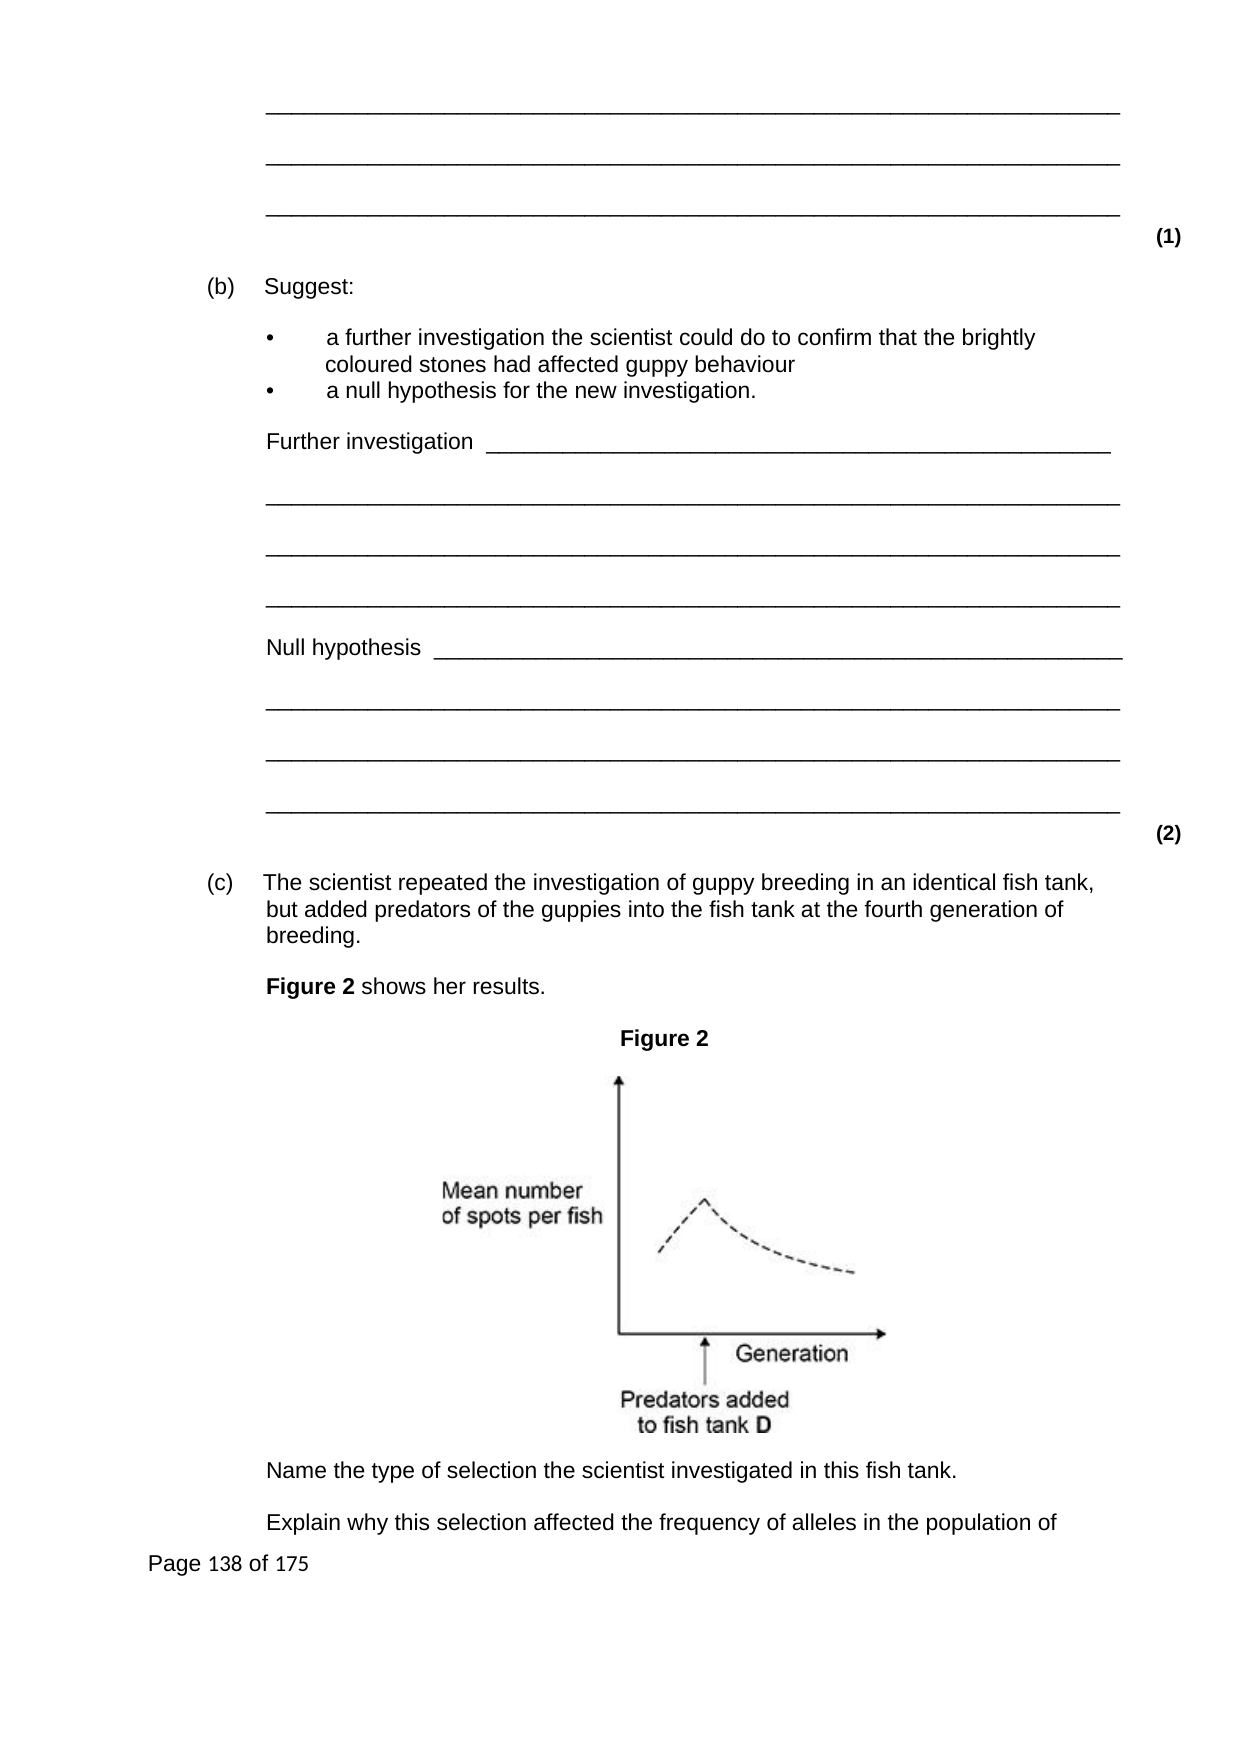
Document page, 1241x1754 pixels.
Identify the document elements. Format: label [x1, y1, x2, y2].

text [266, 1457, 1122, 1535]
picture [442, 1076, 887, 1433]
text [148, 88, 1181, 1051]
